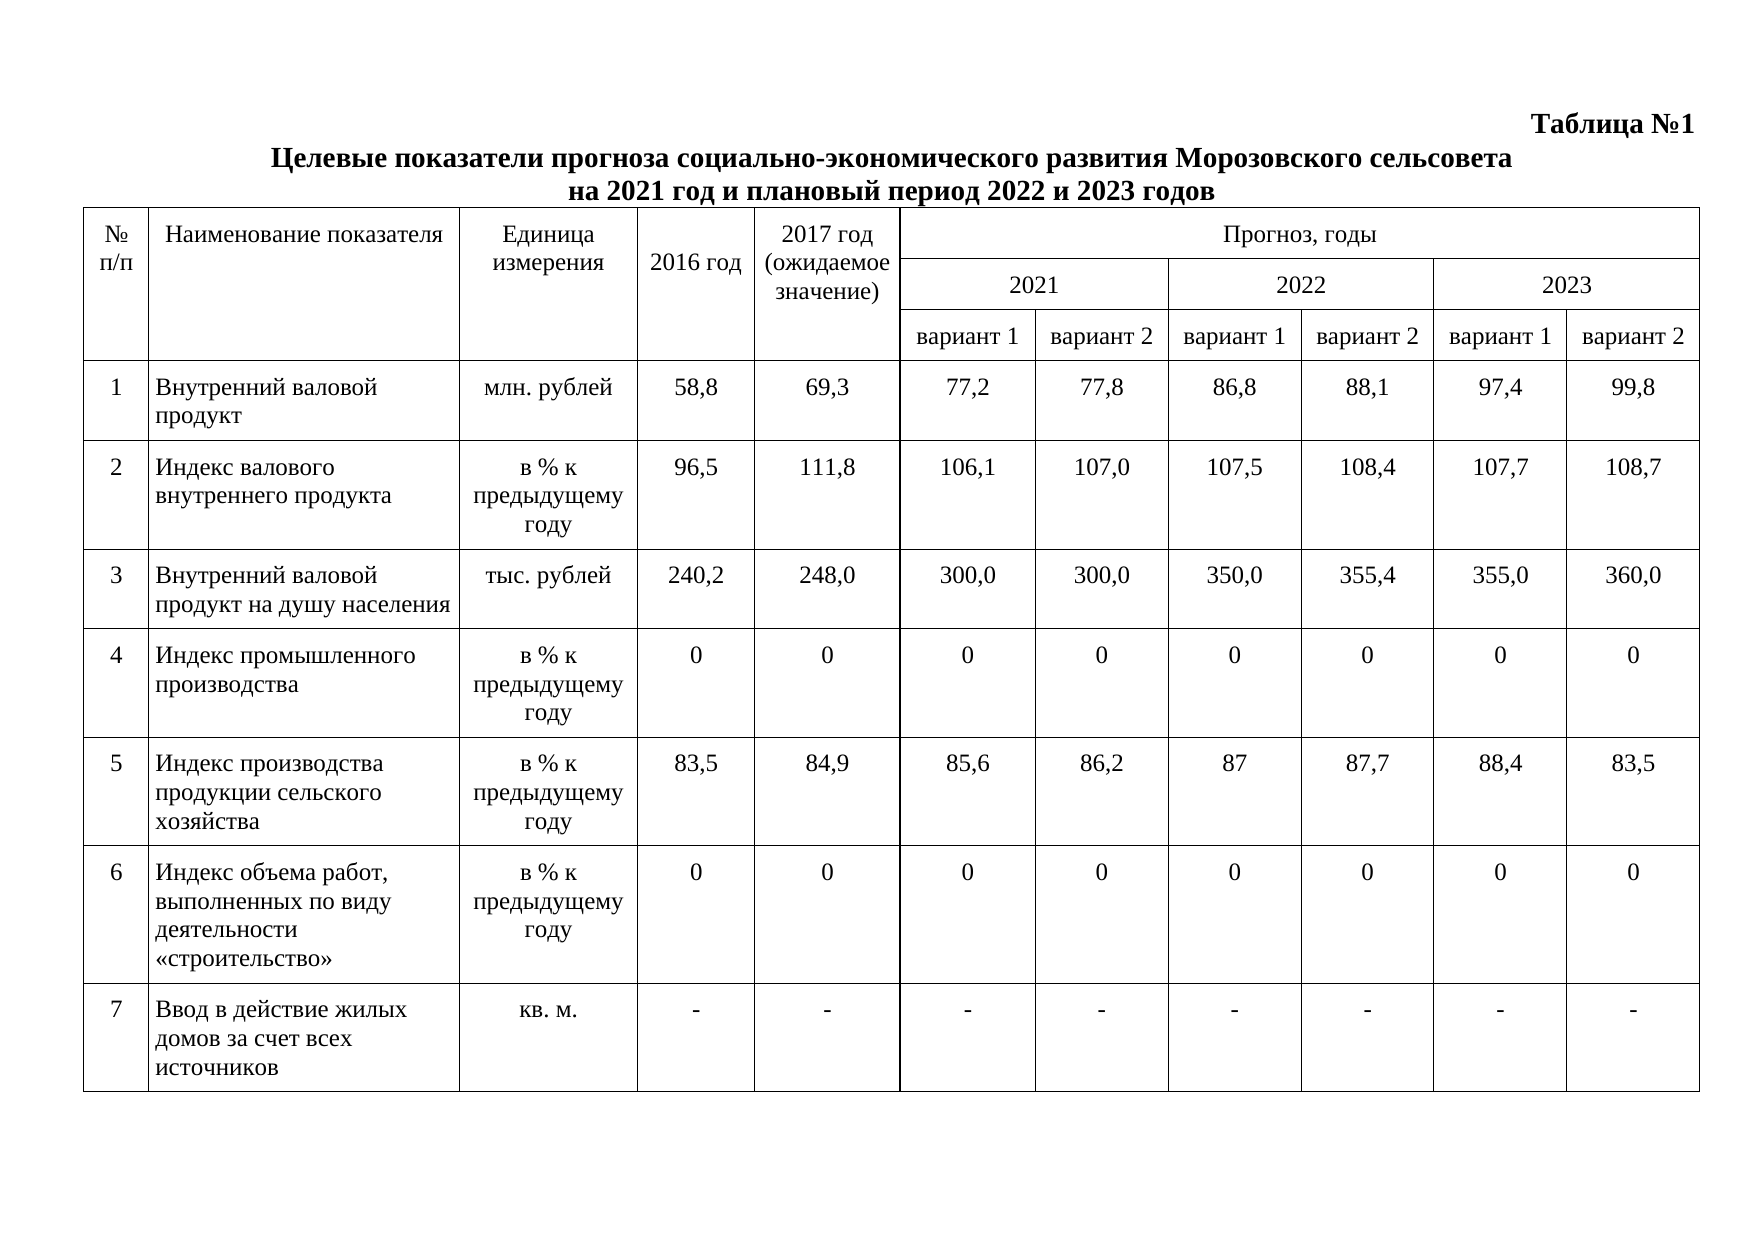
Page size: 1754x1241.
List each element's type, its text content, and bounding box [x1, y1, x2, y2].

table_cell 85,6 [901, 738, 1035, 845]
table_cell 5 [84, 738, 148, 845]
table_cell в % к предыдущему году [460, 738, 637, 845]
table_cell тыс. рублей [460, 550, 637, 628]
table_cell 2021 [901, 259, 1168, 309]
text на 2021 год и плановый период 2022 и 2023 годов [89, 173, 1695, 207]
table_cell 360,0 [1567, 550, 1699, 628]
table_cell вариант 2 [1302, 310, 1433, 360]
table_cell 87,7 [1302, 738, 1433, 845]
table_cell 0 [638, 629, 754, 737]
table_cell 77,2 [901, 361, 1035, 440]
text Таблица №1 [89, 106, 1695, 140]
table_cell вариант 1 [1434, 310, 1566, 360]
table_cell 107,0 [1036, 441, 1168, 548]
table_cell Внутренний валовой продукт на душу населения [149, 550, 459, 628]
table_cell - [1567, 984, 1699, 1091]
table_cell Индекс производства продукции сельского хозяйства [149, 738, 459, 845]
table_cell 300,0 [1036, 550, 1168, 628]
table_cell 111,8 [755, 441, 899, 548]
table_cell Индекс промышленного производства [149, 629, 459, 737]
table_cell 58,8 [638, 361, 754, 440]
table_cell 0 [901, 629, 1035, 737]
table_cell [149, 984, 459, 1091]
table_cell 96,5 [638, 441, 754, 548]
table_header 2016 год [638, 208, 754, 360]
table_cell - [1169, 984, 1301, 1091]
table_cell 0 [1302, 846, 1433, 983]
table_cell 88,4 [1434, 738, 1566, 845]
table_cell млн. рублей [460, 361, 637, 440]
table_cell 0 [755, 629, 899, 737]
table_cell вариант 1 [1169, 310, 1301, 360]
table_cell - [901, 984, 1035, 1091]
table_cell в % к предыдущему году [460, 441, 637, 548]
table_cell 0 [1036, 629, 1168, 737]
table_cell 240,2 [638, 550, 754, 628]
table_cell 86,2 [1036, 738, 1168, 845]
table_header Единица измерения [460, 208, 637, 360]
table_cell 0 [1567, 629, 1699, 737]
table_cell 99,8 [1567, 361, 1699, 440]
table_cell 69,3 [755, 361, 899, 440]
table_cell 3 [84, 550, 148, 628]
table_cell 107,5 [1169, 441, 1301, 548]
table_cell 355,4 [1302, 550, 1433, 628]
table_cell 0 [1169, 629, 1301, 737]
table_cell в % к предыдущему году [460, 629, 637, 737]
table_cell 6 [84, 846, 148, 983]
table_cell 107,7 [1434, 441, 1566, 548]
table_cell 0 [1434, 629, 1566, 737]
table_cell - [1302, 984, 1433, 1091]
table_cell 2 [84, 441, 148, 548]
table_cell 0 [1036, 846, 1168, 983]
table_cell кв. м. [460, 984, 637, 1091]
table_header Наименование показателя [149, 208, 459, 360]
table_cell в % к предыдущему году [460, 846, 637, 983]
table_cell 0 [1302, 629, 1433, 737]
table_cell 7 [84, 984, 148, 1091]
table_cell 0 [1434, 846, 1566, 983]
table_cell - [1036, 984, 1168, 1091]
table_cell 0 [901, 846, 1035, 983]
table_cell 108,4 [1302, 441, 1433, 548]
table_cell 248,0 [755, 550, 899, 628]
table_cell 108,7 [1567, 441, 1699, 548]
table_cell Индекс объема работ, выполненных по виду деятельности «строительство» [149, 846, 459, 983]
table_cell Индекс валового внутреннего продукта [149, 441, 459, 548]
table_cell вариант 2 [1567, 310, 1699, 360]
table_cell 0 [755, 846, 899, 983]
text Целевые показатели прогноза социально-экономического развития Морозовского сельсовета [89, 140, 1695, 173]
table_cell 350,0 [1169, 550, 1301, 628]
table_cell - [1434, 984, 1566, 1091]
table_cell 84,9 [755, 738, 899, 845]
table_cell Внутренний валовой продукт [149, 361, 459, 440]
table_cell вариант 2 [1036, 310, 1168, 360]
table_cell 0 [1169, 846, 1301, 983]
table_cell 106,1 [901, 441, 1035, 548]
table_cell - [638, 984, 754, 1091]
table_cell 4 [84, 629, 148, 737]
table_cell 0 [638, 846, 754, 983]
table_cell 300,0 [901, 550, 1035, 628]
table_cell 1 [84, 361, 148, 440]
table_cell - [755, 984, 899, 1091]
table_cell 86,8 [1169, 361, 1301, 440]
table_header 2017 год (ожидаемое значение) [755, 208, 899, 360]
table_cell 77,8 [1036, 361, 1168, 440]
table_header Прогноз, годы [901, 208, 1699, 258]
table_cell 87 [1169, 738, 1301, 845]
table_cell 2022 [1169, 259, 1433, 309]
table_cell 2023 [1434, 259, 1699, 309]
table_cell 83,5 [638, 738, 754, 845]
table_cell 0 [1567, 846, 1699, 983]
table_cell вариант 1 [901, 310, 1035, 360]
table_cell 355,0 [1434, 550, 1566, 628]
table_cell 88,1 [1302, 361, 1433, 440]
table_cell 83,5 [1567, 738, 1699, 845]
table_cell 97,4 [1434, 361, 1566, 440]
table_header № п/п [84, 208, 148, 360]
